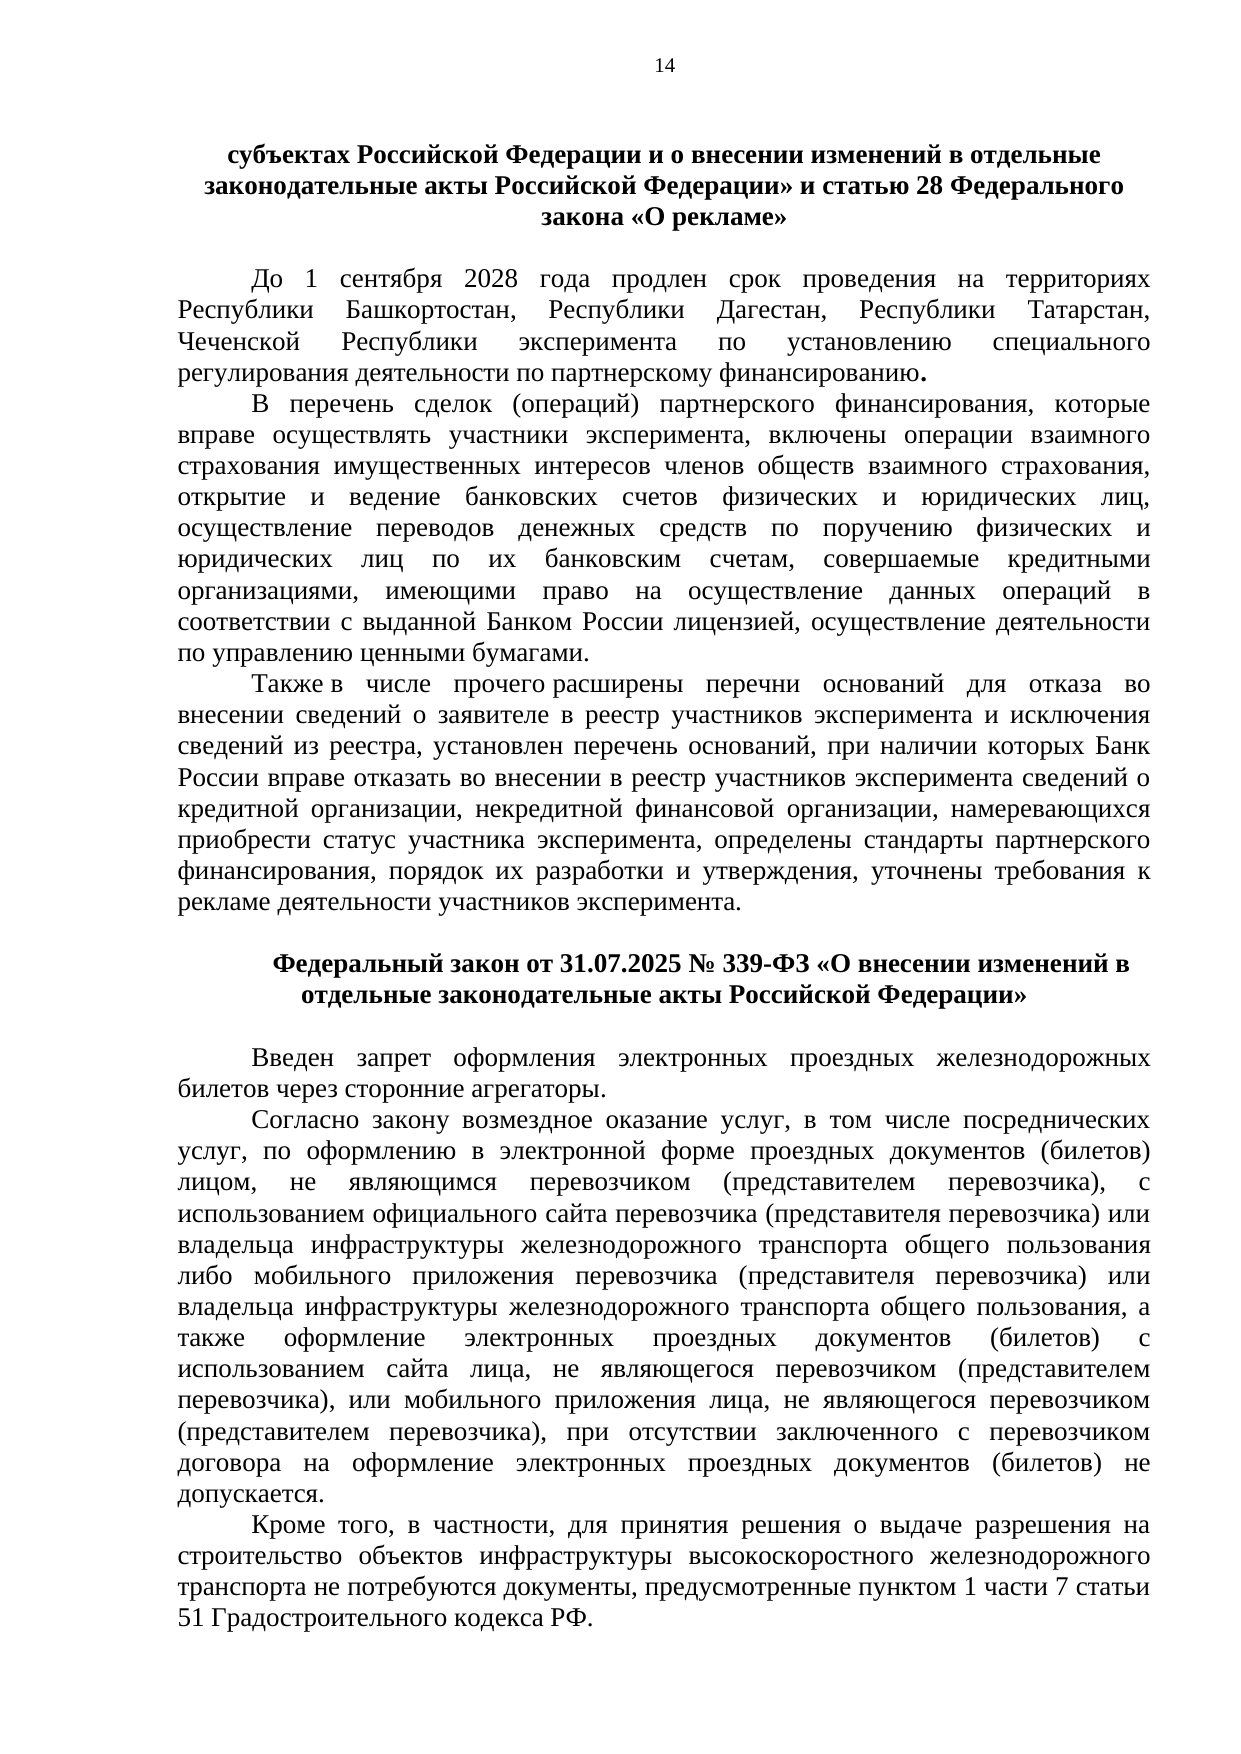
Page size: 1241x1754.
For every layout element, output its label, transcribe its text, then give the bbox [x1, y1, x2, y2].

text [177, 138, 1152, 231]
text В перечень сделок (операций) партнерского финансирования, которые вправе осуществлять участники эксперимента, включены операции взаимного страхования имущественных интересов членов обществ взаимного страхования, открытие и ведение банковских счетов физических и юридических лиц, осуществление переводов денежных средств по поручению физических и юридических лиц по их банковским счетам, совершаемые кредитными организациями, имеющими право на осуществление данных операций в соответствии с выданной Банком России лицензией, осуществление деятельности по управлению ценными бумагами. [177, 387, 1152, 667]
text Кроме того, в частности, для принятия решения о выдаче разрешения на строительство объектов инфраструктуры высокоскоростного железнодорожного транспорта не потребуются документы, предусмотренные пунктом 1 части 7 статьи 51 Градостроительного кодекса РФ. [177, 1508, 1152, 1633]
text Также в числе прочего расширены перечни оснований для отказа во внесении сведений о заявителе в реестр участников эксперимента и исключения сведений из реестра, установлен перечень оснований, при наличии которых Банк России вправе отказать во внесении в реестр участников эксперимента сведений о кредитной организации, некредитной финансовой организации, намеревающихся приобрести статус участника эксперимента, определены стандарты партнерского финансирования, порядок их разработки и утверждения, уточнены требования к рекламе деятельности участников эксперимента. [177, 667, 1152, 916]
text До 1 сентября 2028 года продлен срок проведения на территориях Республики Башкортостан, Республики Дагестан, Республики Татарстан, Чеченской Республики эксперимента по установлению специального регулирования деятельности по партнерскому финансированию. [177, 262, 1152, 387]
text Федеральный закон от 31.07.2025 № 339-ФЗ «О внесении изменений в отдельные законодательные акты Российской Федерации» [177, 947, 1152, 1010]
text Согласно закону возмездное оказание услуг, в том числе посреднических услуг, по оформлению в электронной форме проездных документов (билетов) лицом, не являющимся перевозчиком (представителем перевозчика), с использованием официального сайта перевозчика (представителя перевозчика) или владельца инфраструктуры железнодорожного транспорта общего пользования либо мобильного приложения перевозчика (представителя перевозчика) или владельца инфраструктуры железнодорожного транспорта общего пользования, а также оформление электронных проездных документов (билетов) с использованием сайта лица, не являющегося перевозчиком (представителем перевозчика), или мобильного приложения лица, не являющегося перевозчиком (представителем перевозчика), при отсутствии заключенного с перевозчиком договора на оформление электронных проездных документов (билетов) не допускается. [177, 1103, 1152, 1508]
text Введен запрет оформления электронных проездных железнодорожных билетов через сторонние агрегаторы. [177, 1041, 1152, 1103]
